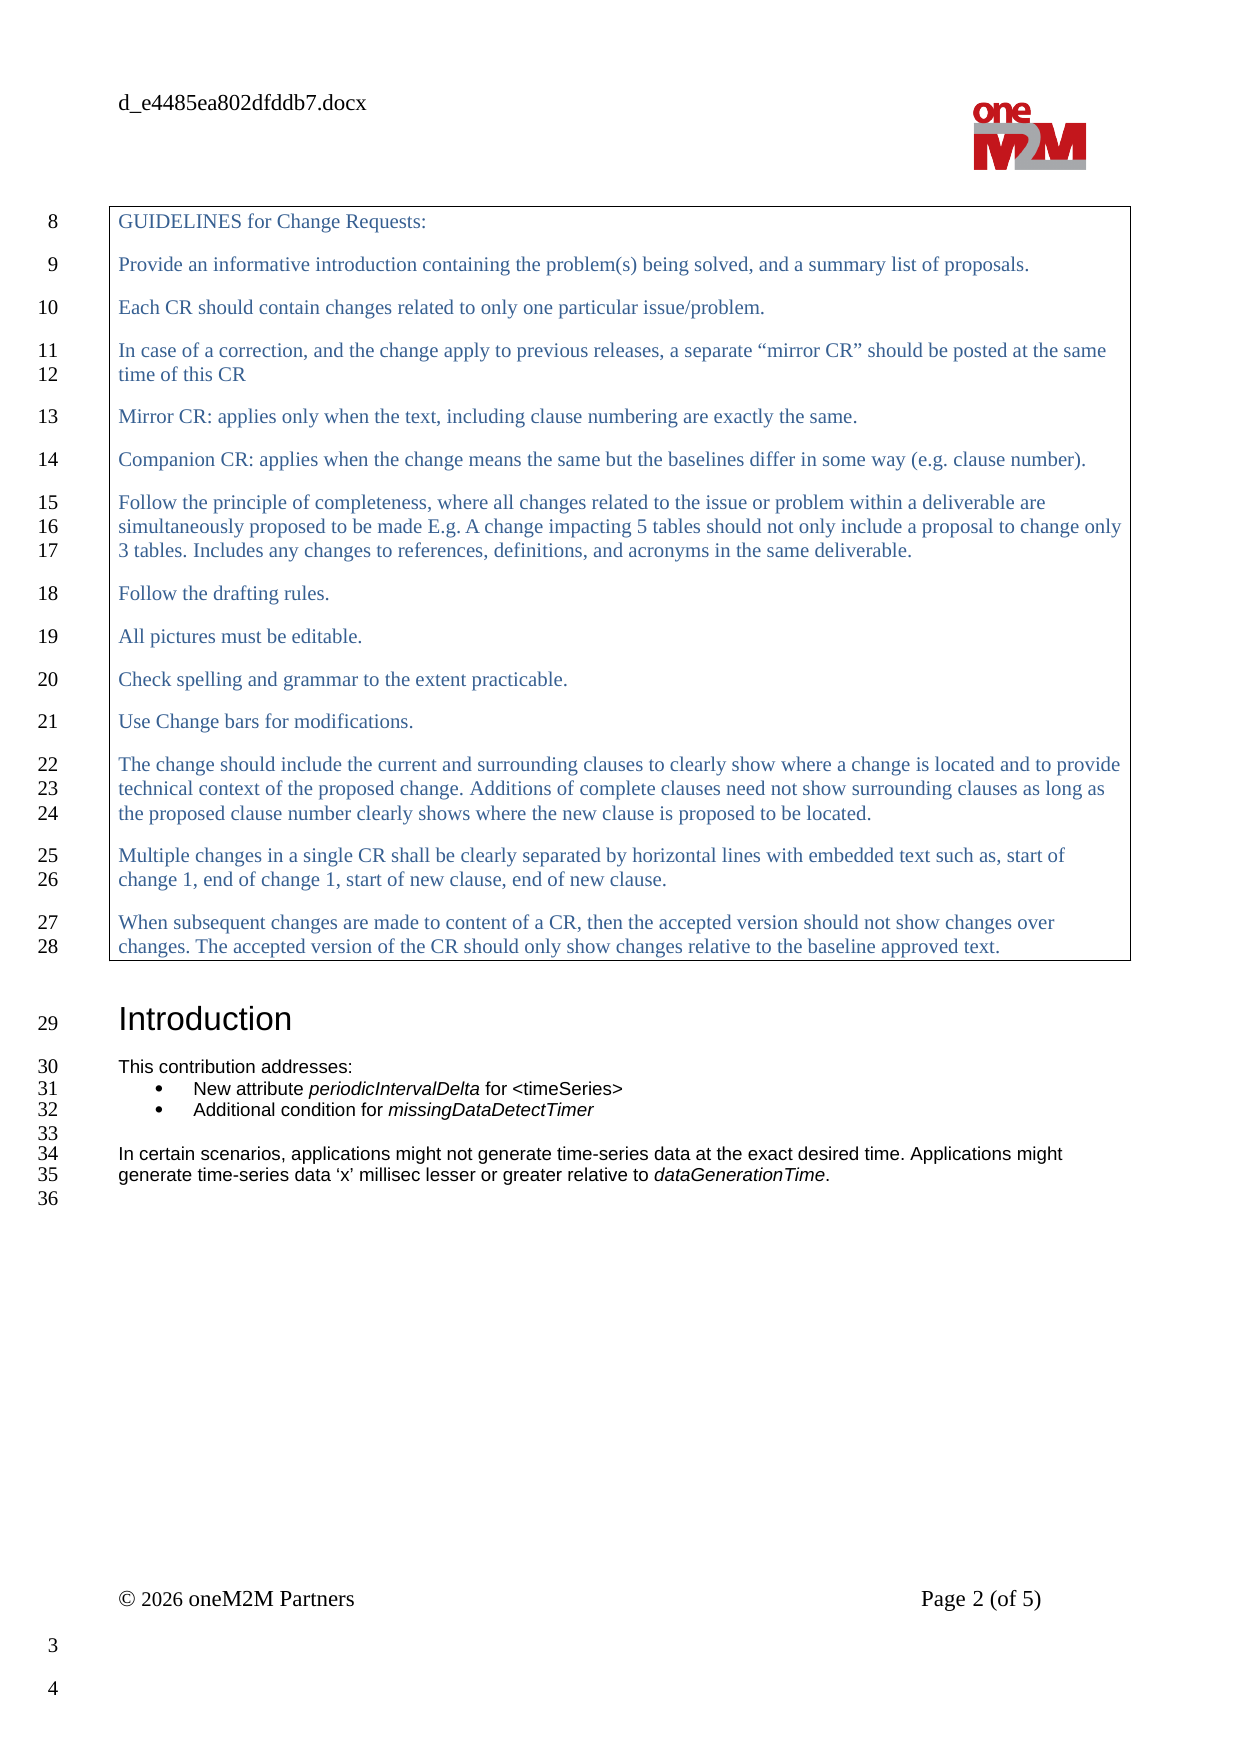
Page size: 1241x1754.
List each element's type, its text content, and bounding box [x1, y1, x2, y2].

subtitle Introduction [118, 999, 1122, 1037]
text In case of a correction, and the change apply to previous releases, a separate “mirror CR” should be posted at the same time of this CR [110, 334, 1130, 386]
text Each CR should contain changes related to only one particular issue/problem. [110, 292, 1130, 319]
list New attribute periodicIntervalDelta for <timeSeries> [156, 1078, 1122, 1099]
list Additional condition for missingDataDetectTimer [156, 1099, 1122, 1121]
text Multiple changes in a single CR shall be clearly separated by horizontal lines with embedded text such as, start of change 1, end of change 1, start of new clause, end of new clause. [110, 840, 1130, 891]
text Mirror CR: applies only when the text, including clause numbering are exactly the same. [110, 401, 1130, 428]
text Provide an informative introduction containing the problem(s) being solved, and a summary list of proposals. [110, 249, 1130, 276]
text When subsequent changes are made to content of a CR, then the accepted version should not show changes over changes. The accepted version of the CR should only show changes relative to the baseline approved text. [110, 907, 1130, 960]
text All pictures must be editable. [110, 621, 1130, 648]
text This contribution addresses: [118, 1056, 1122, 1078]
text In certain scenarios, applications might not generate time-series data at the exact desired time. Applications might generate time-series data ‘x’ millisec lesser or greater relative to dataGenerationTime. [118, 1142, 1122, 1186]
text Follow the principle of completeness, where all changes related to the issue or problem within a deliverable are simultaneously proposed to be made E.g. A change impacting 5 tables should not only include a proposal to change only 3 tables. Includes any changes to references, definitions, and acronyms in the same deliverable. [110, 487, 1130, 562]
text Companion CR: applies when the change means the same but the baselines differ in some way (e.g. clause number). [110, 444, 1130, 471]
text GUIDELINES for Change Requests: [110, 207, 1130, 233]
text The change should include the current and surrounding clauses to clearly show where a change is located and to provide technical context of the proposed change. Additions of complete clauses need not show surrounding clauses as long as the proposed clause number clearly shows where the new clause is proposed to be located. [110, 749, 1130, 824]
text Use Change bars for modifications. [110, 706, 1130, 733]
text Check spelling and grammar to the extent practicable. [110, 663, 1130, 691]
picture [959, 88, 1100, 185]
text Follow the drafting rules. [110, 578, 1130, 605]
